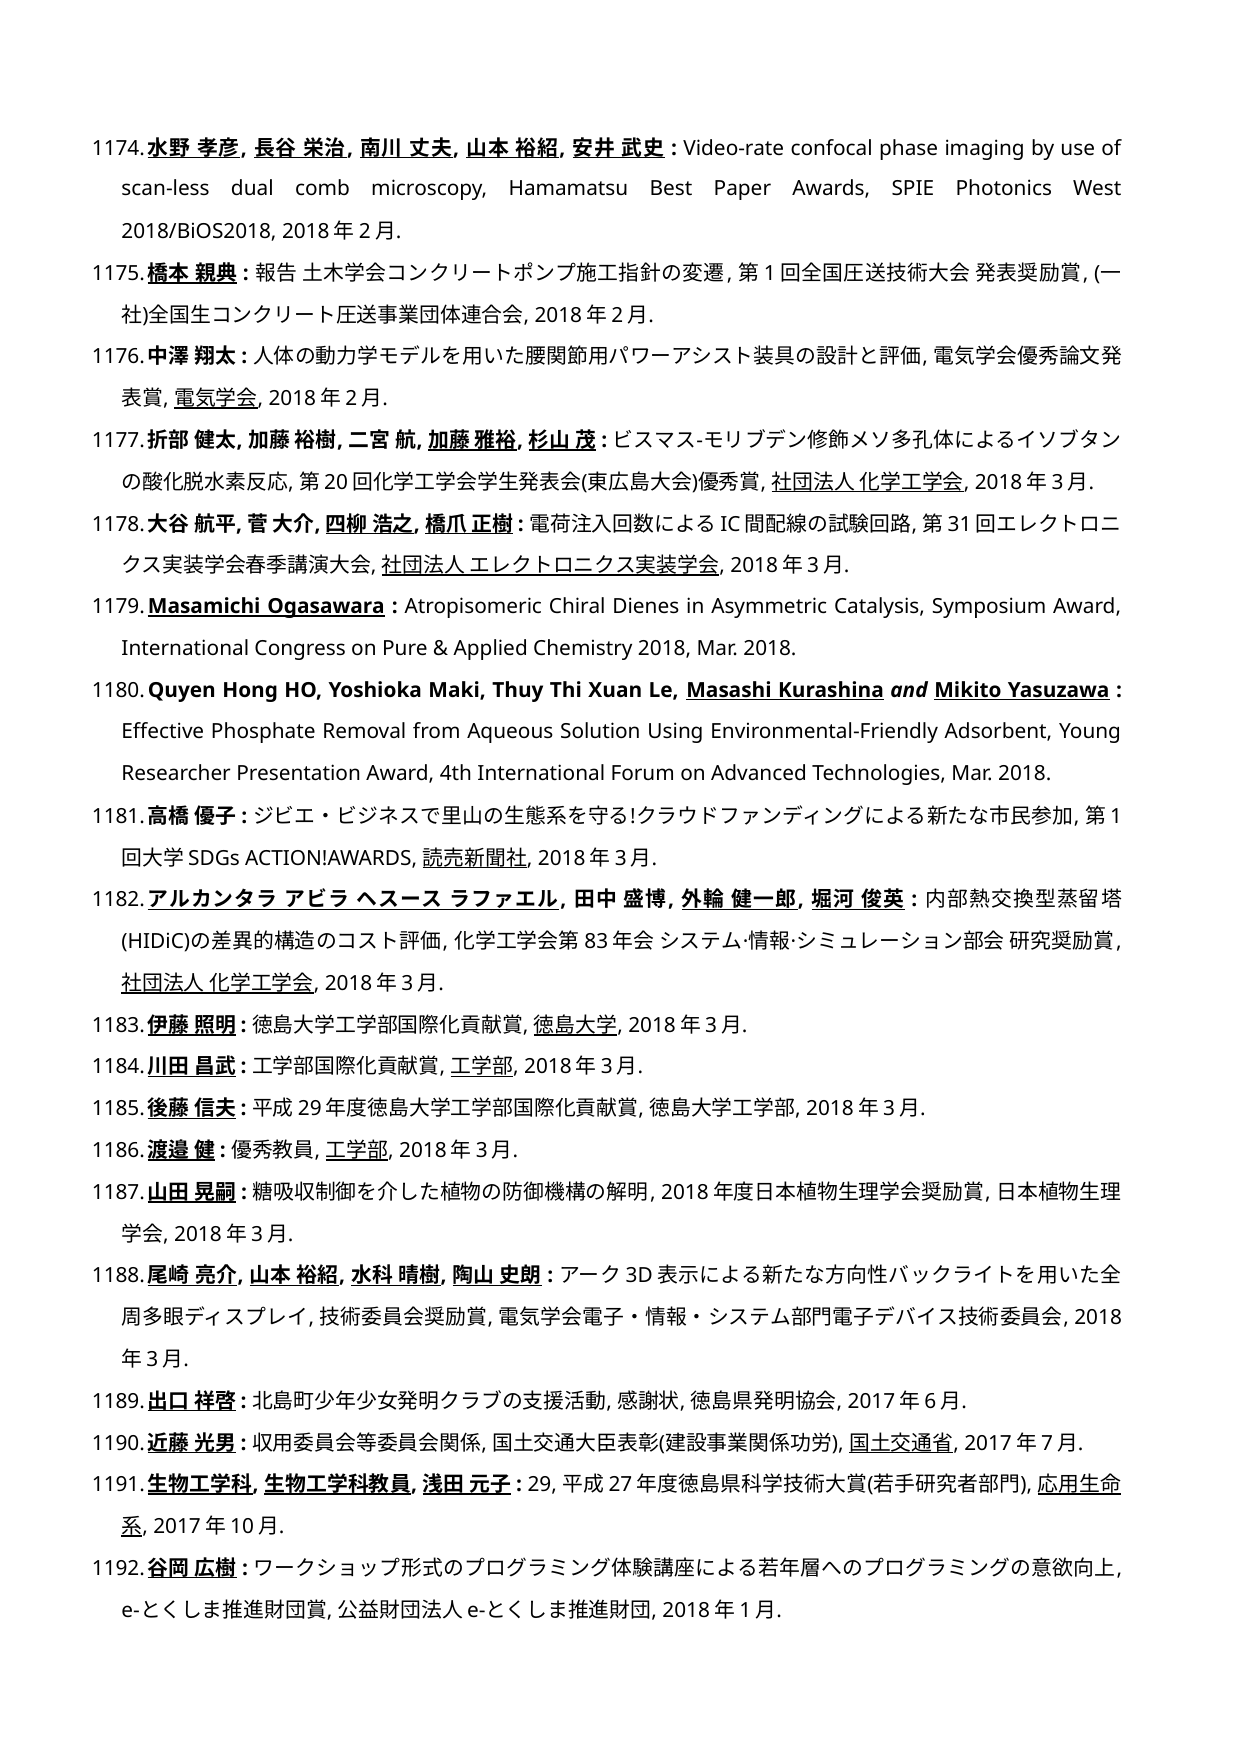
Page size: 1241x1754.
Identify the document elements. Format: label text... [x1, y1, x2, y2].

list 水野 孝彦, 長谷 栄治, 南川 丈夫, 山本 裕紹, 安井 武史 : Video-rate confocal phase imaging by use of scan-less dual comb microscopy, Hamamatsu Best Paper Awards, SPIE Photonics West 2018/BiOS2018, 2018年2月. [92, 125, 1122, 250]
list 橋本 親典 : 報告 土木学会コンクリートポンプ施工指針の変遷, 第1回全国圧送技術大会 発表奨励賞, (一社)全国生コンクリート圧送事業団体連合会, 2018年2月. [92, 250, 1122, 334]
list 大谷 航平, 菅 大介, 四柳 浩之, 橋爪 正樹 : 電荷注入回数によるIC間配線の試験回路, 第31回エレクトロニクス実装学会春季講演大会, 社団法人 エレクトロニクス実装学会, 2018年3月. [92, 501, 1122, 584]
list Masamichi Ogasawara : Atropisomeric Chiral Dienes in Asymmetric Catalysis, Symposium Award, International Congress on Pure & Applied Chemistry 2018, Mar. 2018. [92, 584, 1122, 668]
list 後藤 信夫 : 平成29年度徳島大学工学部国際化貢献賞, 徳島大学工学部, 2018年3月. [92, 1086, 1122, 1128]
list 出口 祥啓 : 北島町少年少女発明クラブの支援活動, 感謝状, 徳島県発明協会, 2017年6月. [92, 1378, 1122, 1420]
list 尾崎 亮介, 山本 裕紹, 水科 晴樹, 陶山 史朗 : アーク3D表示による新たな方向性バックライトを用いた全周多眼ディスプレイ, 技術委員会奨励賞, 電気学会電子・情報・システム部門電子デバイス技術委員会, 2018年3月. [92, 1253, 1122, 1378]
list 伊藤 照明 : 徳島大学工学部国際化貢献賞, 徳島大学, 2018年3月. [92, 1002, 1122, 1044]
list Quyen Hong HO, Yoshioka Maki, Thuy Thi Xuan Le, Masashi Kurashina and Mikito Yasuzawa : Effective Phosphate Removal from Aqueous Solution Using Environmental-Friendly Adsorbent, Young Researcher Presentation Award, 4th International Forum on Advanced Technologies, Mar. 2018. [92, 668, 1122, 793]
list 折部 健太, 加藤 裕樹, 二宮 航, 加藤 雅裕, 杉山 茂 : ビスマス-モリブデン修飾メソ多孔体によるイソブタンの酸化脱水素反応, 第20回化学工学会学生発表会(東広島大会)優秀賞, 社団法人 化学工学会, 2018年3月. [92, 417, 1122, 501]
list 渡邉 健 : 優秀教員, 工学部, 2018年3月. [92, 1128, 1122, 1169]
list 中澤 翔太 : 人体の動力学モデルを用いた腰関節用パワーアシスト装具の設計と評価, 電気学会優秀論文発表賞, 電気学会, 2018年2月. [92, 334, 1122, 417]
list 川田 昌武 : 工学部国際化貢献賞, 工学部, 2018年3月. [92, 1044, 1122, 1086]
list 近藤 光男 : 収用委員会等委員会関係, 国土交通大臣表彰(建設事業関係功労), 国土交通省, 2017年7月. [92, 1420, 1122, 1462]
list 生物工学科, 生物工学科教員, 浅田 元子 : 29, 平成27年度徳島県科学技術大賞(若手研究者部門), 応用生命系, 2017年10月. [92, 1462, 1122, 1545]
list 山田 晃嗣 : 糖吸収制御を介した植物の防御機構の解明, 2018年度日本植物生理学会奨励賞, 日本植物生理学会, 2018年3月. [92, 1169, 1122, 1253]
list 高橋 優子 : ジビエ・ビジネスで里山の生態系を守る!クラウドファンディングによる新たな市民参加, 第1回大学SDGs ACTION!AWARDS, 読売新聞社, 2018年3月. [92, 793, 1122, 877]
list アルカンタラ アビラ ヘスース ラファエル, 田中 盛博, 外輪 健一郎, 堀河 俊英 : 内部熱交換型蒸留塔(HIDiC)の差異的構造のコスト評価, 化学工学会第83年会 システム·情報·シミュレーション部会 研究奨励賞, 社団法人 化学工学会, 2018年3月. [92, 877, 1122, 1002]
list 谷岡 広樹 : ワークショップ形式のプログラミング体験講座による若年層へのプログラミングの意欲向上, e-とくしま推進財団賞, 公益財団法人e-とくしま推進財団, 2018年1月. [92, 1545, 1122, 1629]
